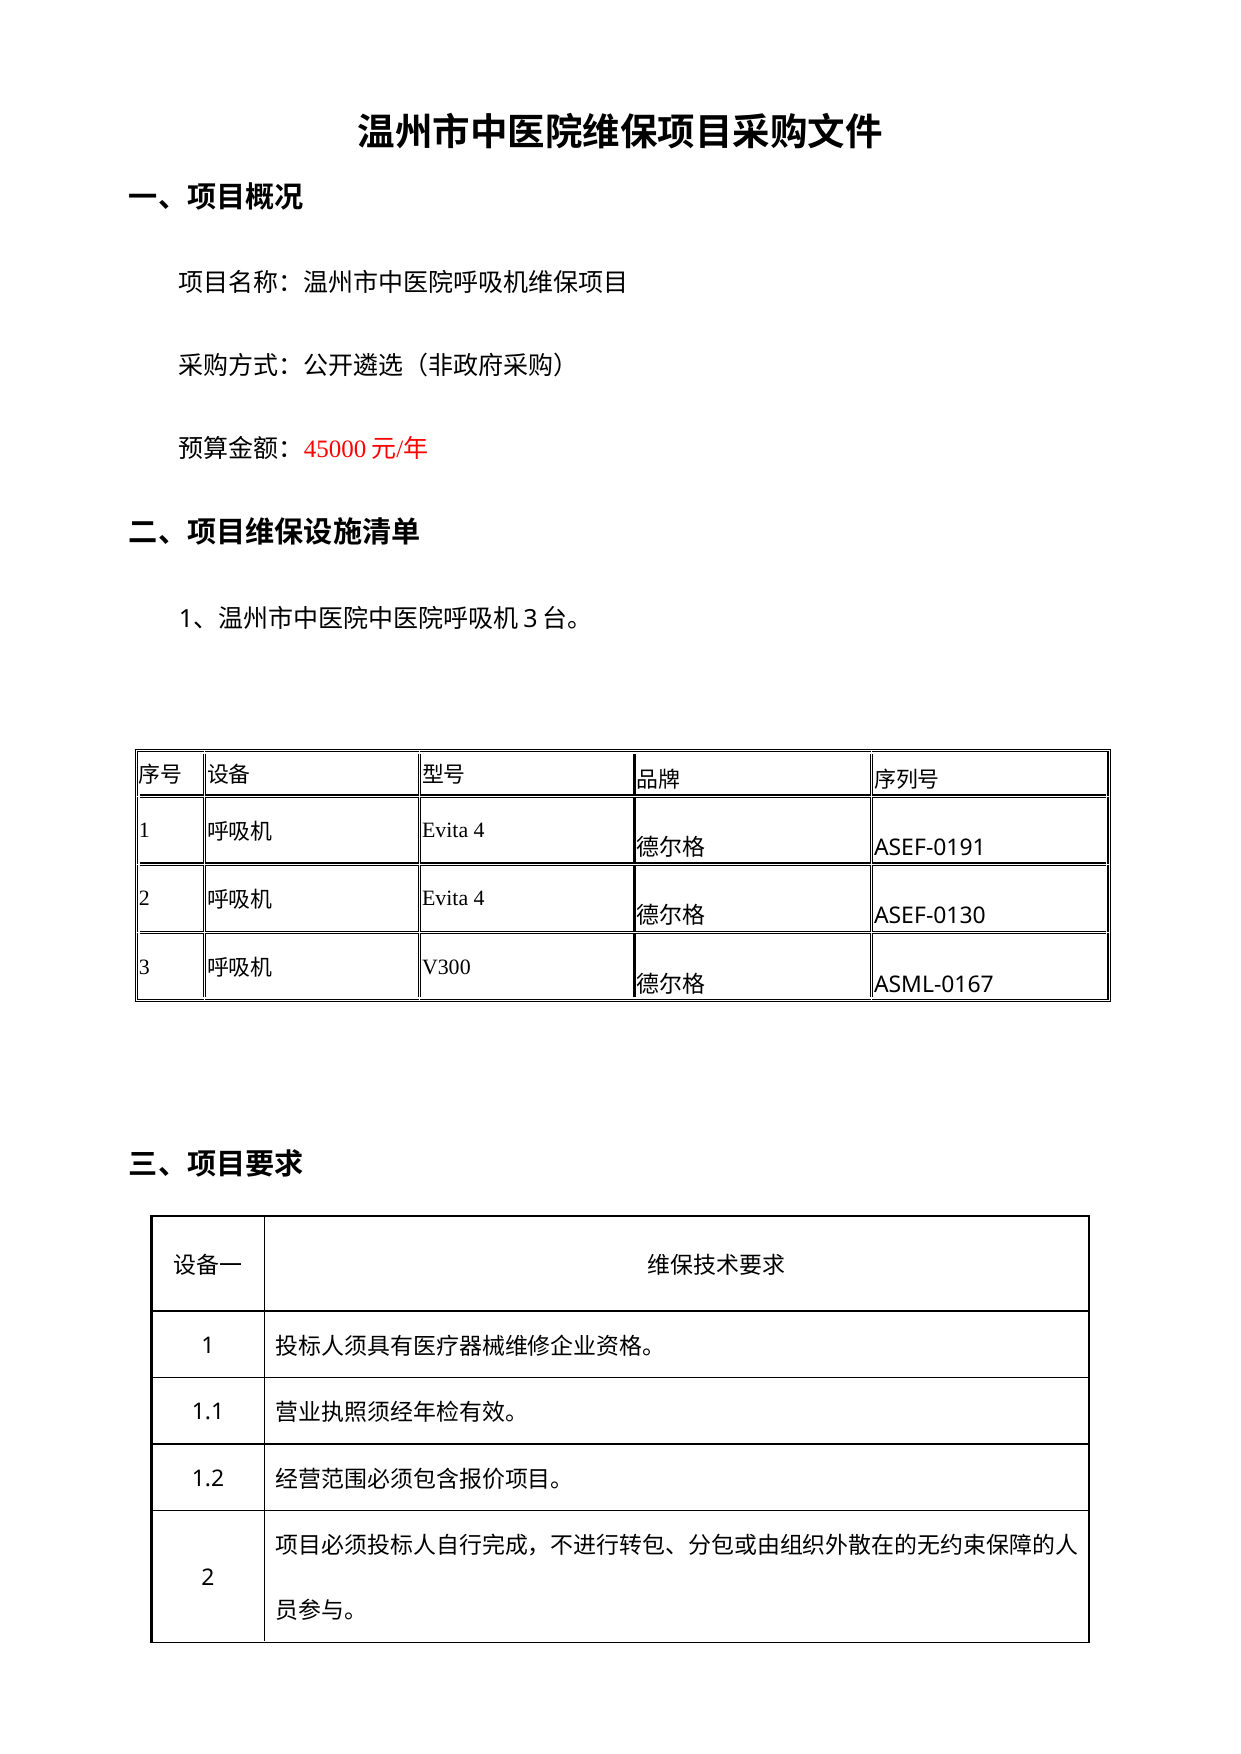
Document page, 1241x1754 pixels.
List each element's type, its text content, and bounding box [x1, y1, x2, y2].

table_cell 营业执照须经年检有效。 [265, 1378, 1088, 1443]
table_cell Evita 4 [421, 866, 633, 931]
table_cell ASML-0167 [872, 931, 1109, 999]
table_cell 3 [136, 931, 204, 999]
table_header 序号 [138, 752, 204, 794]
table_header 序列号 [872, 752, 1107, 794]
table_header 设备一 [153, 1217, 264, 1310]
table_cell V300 [420, 934, 634, 999]
table_cell 呼吸机 [206, 866, 418, 931]
table_header 型号 [420, 752, 634, 794]
table_header 维保技术要求 [265, 1217, 1088, 1310]
table_cell Evita 4 [421, 798, 633, 862]
table_cell 投标人须具有医疗器械维修企业资格。 [265, 1312, 1088, 1377]
list 温州市中医院中医院呼吸机3台。 [129, 584, 1111, 649]
table_cell 呼吸机 [206, 798, 418, 862]
table_cell 1.2 [153, 1445, 264, 1510]
table_cell 1.1 [153, 1378, 264, 1443]
table_cell 呼吸机 [205, 934, 419, 999]
table_cell 1 [153, 1312, 264, 1377]
list 温州市中医院维保项目采购文件 [129, 97, 1111, 162]
table_cell 德尔格 [636, 866, 870, 931]
table_header 品牌 [634, 752, 872, 794]
table_cell 2 [153, 1511, 264, 1641]
table_cell 2 [138, 862, 203, 931]
list 项目要求 [129, 1129, 1111, 1194]
table_cell 德尔格 [636, 798, 870, 862]
list 项目名称：温州市中医院呼吸机维保项目 [129, 248, 1111, 313]
table_cell 经营范围必须包含报价项目。 [265, 1445, 1088, 1510]
table_cell ASEF-0191 [873, 794, 1108, 862]
text 预算金额：45000元/年 [129, 414, 1111, 479]
list 项目维保设施清单 [129, 497, 1111, 562]
table_cell 项目必须投标人自行完成，不进行转包、分包或由组织外散在的无约束保障的人员参与。 [265, 1511, 1088, 1641]
text 一、项目概况 [129, 162, 1111, 227]
table_cell ASEF-0130 [873, 862, 1108, 931]
table_header 设备 [205, 752, 419, 794]
text 采购方式：公开遴选（非政府采购） [129, 331, 1111, 396]
table_cell 1 [138, 794, 203, 862]
table_cell 德尔格 [634, 934, 872, 999]
